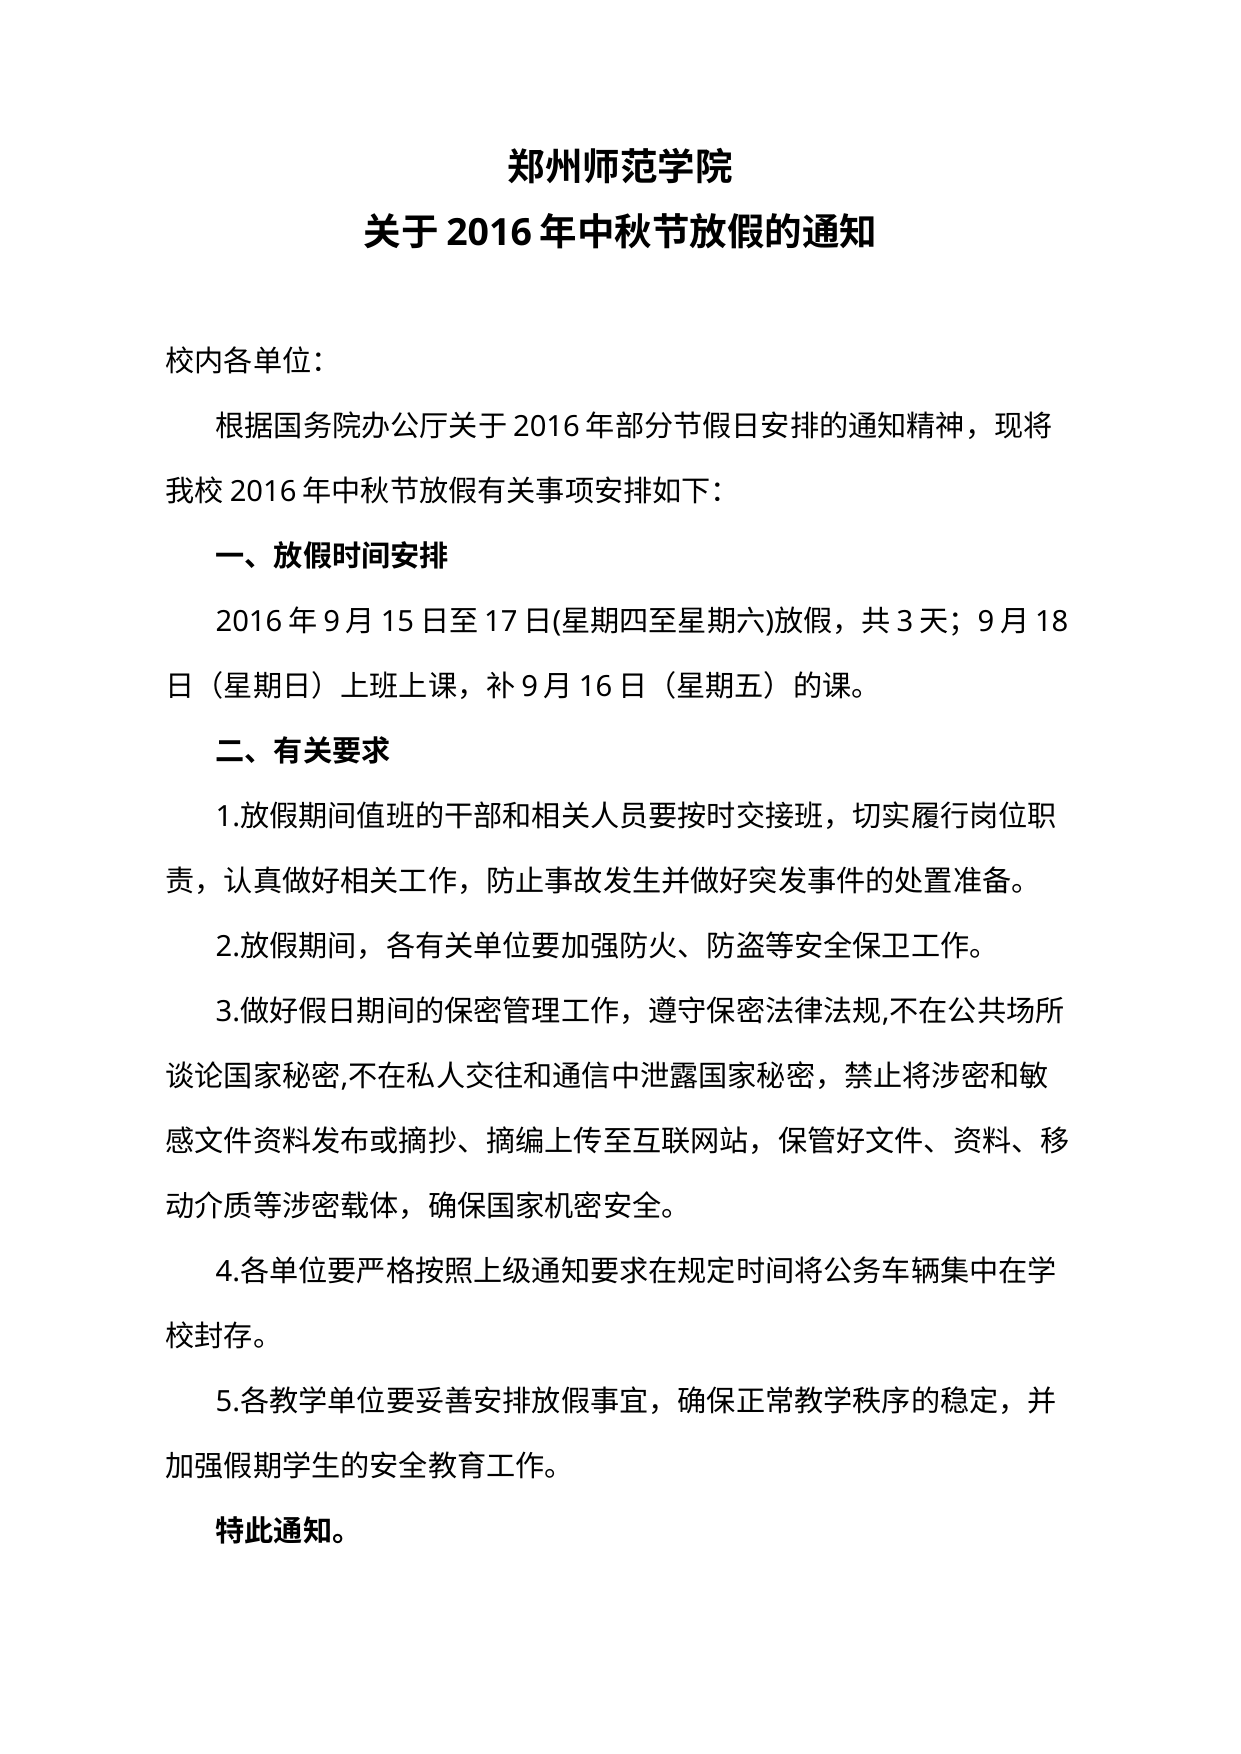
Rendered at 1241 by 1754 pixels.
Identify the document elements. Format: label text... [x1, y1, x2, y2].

text 3.做好假日期间的保密管理工作，遵守保密法律法规,不在公共场所谈论国家秘密,不在私人交往和通信中泄露国家秘密，禁止将涉密和敏感文件资料发布或摘抄、摘编上传至互联网站，保管好文件、资料、移动介质等涉密载体，确保国家机密安全。 [165, 976, 1075, 1236]
text 4.各单位要严格按照上级通知要求在规定时间将公务车辆集中在学校封存。 [165, 1236, 1075, 1366]
text 1.放假期间值班的干部和相关人员要按时交接班，切实履行岗位职责，认真做好相关工作，防止事故发生并做好突发事件的处置准备。 [165, 781, 1075, 911]
text 2.放假期间，各有关单位要加强防火、防盗等安全保卫工作。 [165, 911, 1075, 976]
text 特此通知。 [165, 1496, 1075, 1561]
text 二、有关要求 [165, 716, 1075, 781]
text 5.各教学单位要妥善安排放假事宜，确保正常教学秩序的稳定，并加强假期学生的安全教育工作。 [165, 1366, 1075, 1496]
text 关于2016年中秋节放假的通知 [165, 196, 1075, 261]
text 郑州师范学院 [165, 131, 1075, 196]
text 一、放假时间安排 [165, 521, 1075, 586]
text 根据国务院办公厅关于2016年部分节假日安排的通知精神，现将我校2016年中秋节放假有关事项安排如下： [165, 391, 1075, 521]
text 校内各单位： [165, 326, 1075, 391]
text 至17日(星期四至星期六)放假，共3天；（星期日）上班上课，补（星期五）的课。 [165, 586, 1075, 716]
